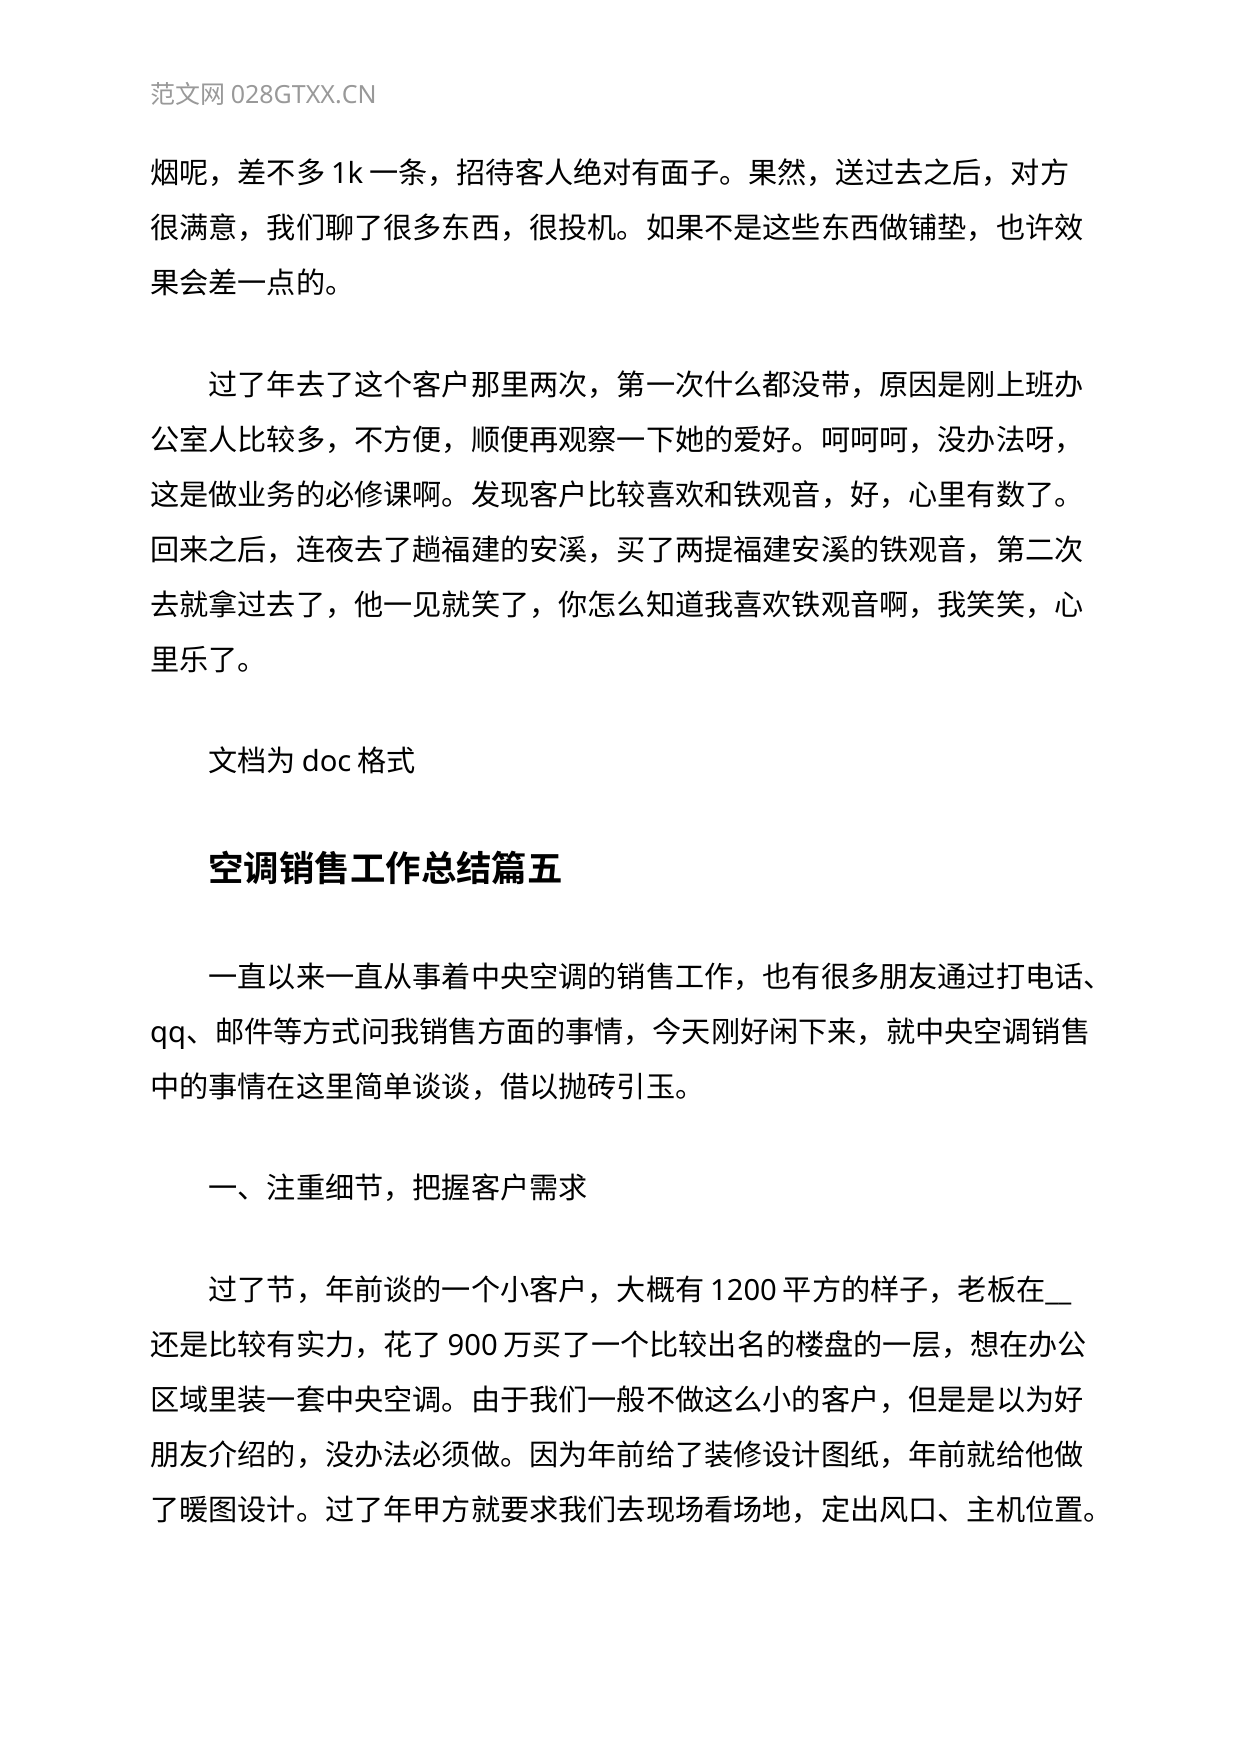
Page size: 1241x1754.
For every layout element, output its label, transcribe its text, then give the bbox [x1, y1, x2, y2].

text 过了年去了这个客户那里两次，第一次什么都没带，原因是刚上班办公室人比较多，不方便，顺便再观察一下她的爱好。呵呵呵，没办法呀，这是做业务的必修课啊。发现客户比较喜欢和铁观音，好，心里有数了。回来之后，连夜去了趟福建的安溪，买了两提福建安溪的铁观音，第二次去就拿过去了，他一见就笑了，你怎么知道我喜欢铁观音啊，我笑笑，心里乐了。 [150, 362, 1090, 678]
text 空调销售工作总结篇五 [150, 840, 1090, 891]
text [150, 150, 1090, 302]
text 文档为doc格式 [150, 738, 1090, 780]
text 过了节，年前谈的一个小客户，大概有1200平方的样子，老板在__还是比较有实力，花了900万买了一个比较出名的楼盘的一层，想在办公区域里装一套中央空调。由于我们一般不做这么小的客户，但是是以为好朋友介绍的，没办法必须做。因为年前给了装修设计图纸，年前就给他做了暖图设计。过了年甲方就要求我们去现场看场地，定出风口、主机位置。 [150, 1267, 1090, 1529]
text 一、注重细节，把握客户需求 [150, 1165, 1090, 1207]
text 一直以来一直从事着中央空调的销售工作，也有很多朋友通过打电话、qq、邮件等方式问我销售方面的事情，今天刚好闲下来，就中央空调销售中的事情在这里简单谈谈，借以抛砖引玉。 [150, 953, 1090, 1106]
